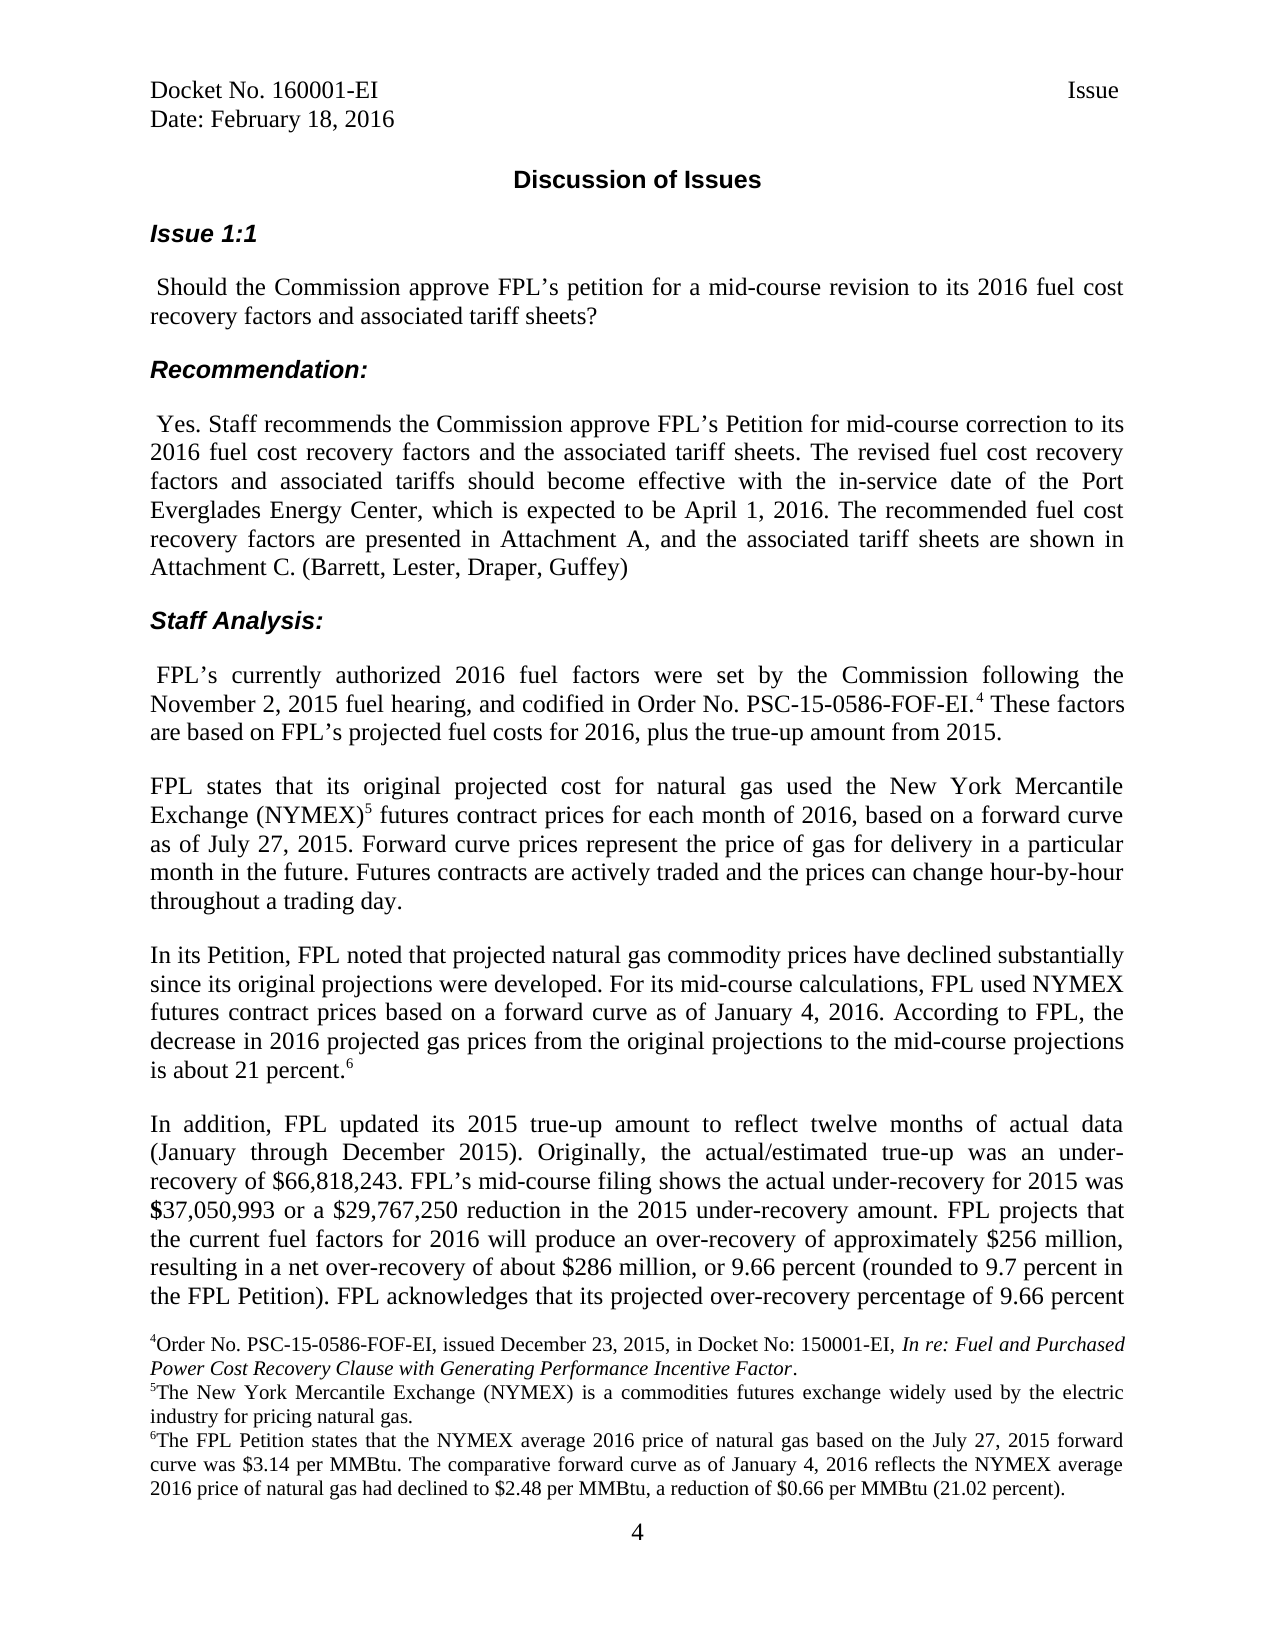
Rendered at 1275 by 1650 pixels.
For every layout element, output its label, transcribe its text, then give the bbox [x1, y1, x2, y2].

subtitle Issue 1: [150, 219, 1125, 247]
text Yes. Staff recommends the Commission approve ’s Petition for mid-course correction to its 2016 fuel cost recovery factors and the associated tariff sheets. The revised fuel cost recovery factors and associated tariffs should become effective with the in-service date of the Port Everglades Energy Center, which is expected to be April 1, 2016. The recommended fuel cost recovery factors are presented in Attachment A, and the associated tariff sheets are shown in Attachment C. (Barrett, Lester, Draper, Guffey) [150, 409, 1125, 581]
text ’s currently authorized 2016 fuel factors were set by the Commission following the November 2, 2015 fuel hearing, and codified in Order No. PSC-15-0586-FOF-EI. These factors are based on FPL’s projected fuel costs for 2016, plus the true-up amount from 2015. [150, 660, 1125, 746]
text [150, 1109, 1125, 1310]
text FPL states that its original projected cost for natural gas used the New York Mercantile Exchange (NYMEX) futures contract prices for each month of 2016, based on a forward curve as of July 27, 2015. Forward curve prices represent the price of gas for delivery in a particular month in the future. Futures contracts are actively traded and the prices can change hour-by-hour throughout a trading day. [150, 771, 1125, 915]
text Should the Commission approve FPL’s petition for a mid-course revision to its 2016 fuel cost recovery factors and associated tariff sheets? [150, 272, 1125, 330]
subtitle Recommendation: [150, 355, 1125, 384]
subtitle Staff Analysis: [150, 606, 1125, 635]
text In its Petition, noted that projected natural gas commodity prices have declined substantially since its original projections were developed. For its mid-course calculations, used NYMEX futures contract prices based on a forward curve as of January 4, 2016. According to FPL, the decrease in 2016 projected gas prices from the original projections to the mid-course projections is about 21 percent. [150, 940, 1125, 1084]
subtitle Discussion of Issues [150, 165, 1125, 194]
